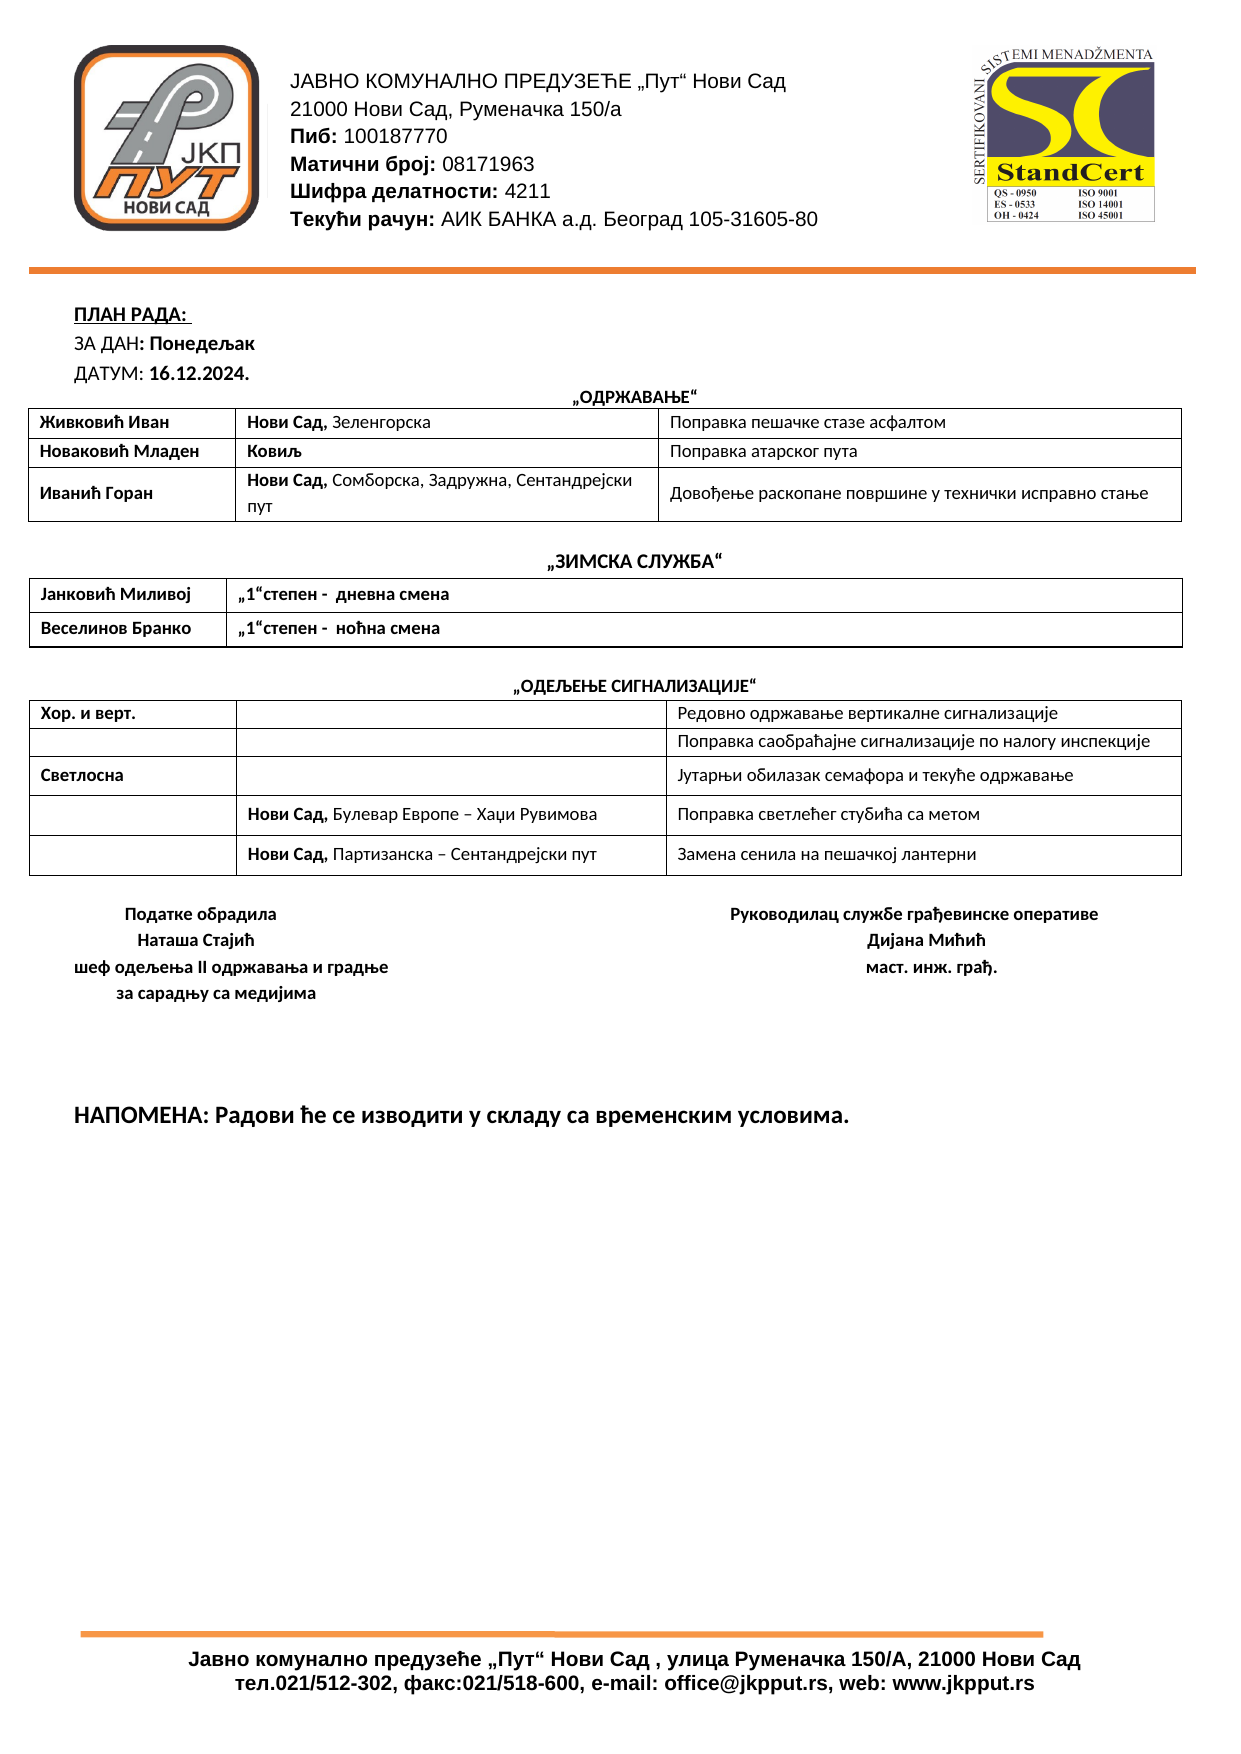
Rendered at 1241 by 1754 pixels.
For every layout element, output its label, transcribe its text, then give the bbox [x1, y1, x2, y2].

table_cell Нови Сад, Партизанска – Сентандрејски пут [237, 836, 666, 875]
table_cell Иванић Горан [29, 468, 235, 521]
text ДАТУМ: 16.12.2024. [74, 360, 1196, 385]
table_cell Јутарњи обилазак семафора и текуће одржавање [667, 757, 1181, 795]
table_header Редовно одржавање вертикалне сигнализације [667, 701, 1181, 728]
text ПЛАН РАДА: [74, 301, 1196, 327]
text за сарадњу са медијима [74, 981, 1196, 1004]
table_cell Довођење раскопане површине у технички исправно стање [659, 468, 1181, 521]
table_cell Поправка светлећег стубића са метом [667, 796, 1181, 835]
table_header Хор. и верт. [30, 701, 236, 728]
table_cell Новаковић Младен [29, 439, 235, 467]
table_cell „1“степен - ноћна смена [227, 613, 1182, 646]
table_header Нови Сад, Зеленгорска [236, 409, 658, 437]
table_cell [30, 836, 236, 875]
table_header [237, 701, 666, 728]
text Податке обрадила Руководилац службе грађевинске оперативе [74, 902, 1196, 925]
text „ЗИМСКА СЛУЖБА“ [74, 548, 1196, 574]
text Наташа Стајић Дијана Мићић шеф одељења II одржавања и градње маст. инж. грађ. [74, 928, 1196, 978]
text ЗА ДАН: Понедељак [74, 331, 1196, 356]
text „ОДЕЉЕЊЕ СИГНАЛИЗАЦИЈЕ“ [74, 674, 1196, 697]
table_cell Веселинов Бранко [30, 613, 226, 646]
table_cell [237, 757, 666, 795]
table_header Јанковић Миливој [30, 579, 226, 612]
table_cell [30, 796, 236, 835]
table_cell Поправка атарског пута [659, 439, 1181, 467]
table_cell Нови Сад, Булевар Европе – Хаџи Рувимова [237, 796, 666, 835]
picture [971, 45, 1158, 225]
table_cell Ковиљ [236, 439, 658, 467]
text НАПОМЕНА: Радови ће се изводити у складу са временским условима. [29, 1099, 1196, 1130]
table_header Поправка пешачке стазе асфалтом [659, 409, 1181, 437]
table_cell [237, 729, 666, 756]
table_cell Нови Сад, Сомборска, Задружна, Сентандрејски пут [236, 468, 658, 521]
picture [73, 45, 268, 240]
table_cell Замена сенила на пешачкој лантерни [667, 836, 1181, 875]
table_cell Светлосна [30, 757, 236, 795]
table_header „1“степен - дневна смена [227, 579, 1182, 612]
text „ОДРЖАВАЊЕ“ [74, 385, 1196, 408]
table_cell Поправка саобраћајне сигнализације по налогу инспекције [667, 729, 1181, 756]
table_header Живковић Иван [29, 409, 235, 437]
table_cell [30, 729, 236, 756]
